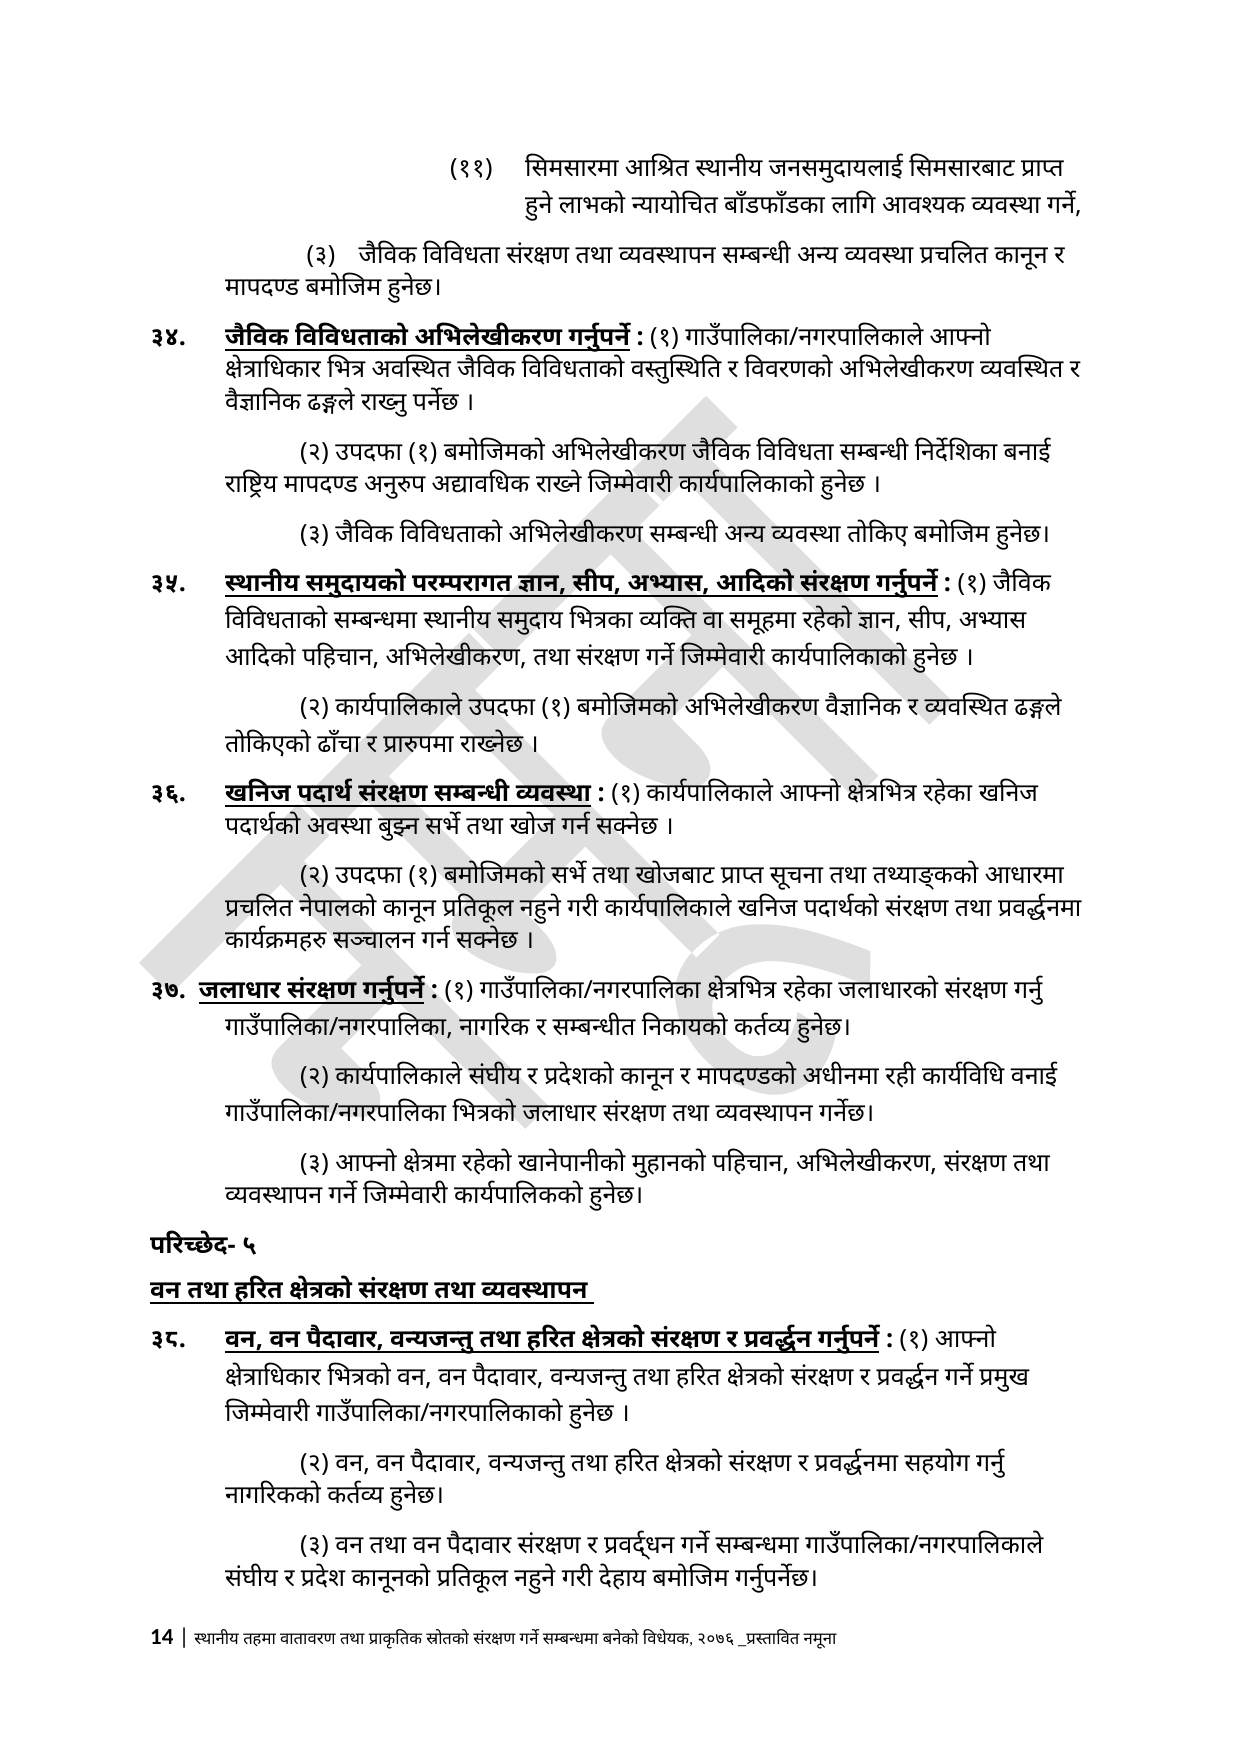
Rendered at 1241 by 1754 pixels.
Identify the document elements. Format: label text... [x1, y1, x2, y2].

text (३) जैविक विविधता संरक्षण तथा व्यवस्थापन सम्बन्धी अन्य व्यवस्था प्रचलित कानून र मापदण्ड बमोजिम हुनेछ। [225, 236, 1090, 306]
text (३) आफ्नो क्षेत्रमा रहेको खानेपानीको मुहानको पहिचान, अभिलेखीकरण, संरक्षण तथा व्यवस्थापन गर्ने जिम्मेवारी कार्यपालिकको हुनेछ। [225, 1144, 1090, 1214]
text परिच्छेद- ५ [150, 1227, 1090, 1263]
text ३४. जैविक विविधताको अभिलेखीकरण गर्नुपर्ने : (१) गाउँपालिका/नगरपालिकाले आफ्नो क्षेत्राधिकार भित्र अवस्थित जैविक विविधताको वस्तुस्थिति र विवरणको अभिलेखीकरण व्यवस्थित र वैज्ञानिक ढङ्गले राख्नु पर्नेछ । [150, 318, 1090, 421]
text ३५. स्थानीय समुदायको परम्परागत ज्ञान, सीप, अभ्यास, आदिको संरक्षण गर्नुपर्ने : (१) जैविक विविधताको सम्बन्धमा स्थानीय समुदाय भित्रका व्यक्ति वा समूहमा रहेको ज्ञान, सीप, अभ्यास आदिको पहिचान, अभिलेखीकरण, तथा संरक्षण गर्ने जिम्मेवारी कार्यपालिकाको हुनेछ । [150, 565, 1090, 676]
text ३७. जलाधार संरक्षण गर्नुपर्ने : (१) गाउँपालिका/नगरपालिका क्षेत्रभित्र रहेका जलाधारको संरक्षण गर्नु गाउँपालिका/नगरपालिका, नागरिक र सम्बन्धीत निकायको कर्तव्य हुनेछ। [150, 972, 1090, 1046]
text (३) वन तथा वन पैदावार संरक्षण र प्रवर्द्धन गर्ने सम्बन्धमा गाउँपालिका/नगरपालिकाले संघीय र प्रदेश कानूनको प्रतिकूल नहुने गरी देहाय बमोजिम गर्नुपर्नेछ। [225, 1527, 1090, 1596]
text (३) जैविक विविधताको अभिलेखीकरण सम्बन्धी अन्य व्यवस्था तोकिए बमोजिम हुनेछ। [225, 515, 1090, 552]
text (२) उपदफा (१) बमोजिमको सर्भे तथा खोजबाट प्राप्त सूचना तथा तथ्याङ्कको आधारमा प्रचलित नेपालको कानून प्रतिकूल नहुने गरी कार्यपालिकाले खनिज पदार्थको संरक्षण तथा प्रवर्द्धनमा कार्यक्रमहरु सञ्चालन गर्न सक्नेछ । [225, 857, 1090, 959]
text ३६. खनिज पदार्थ संरक्षण सम्बन्धी व्यवस्था : (१) कार्यपालिकाले आफ्नो क्षेत्रभित्र रहेका खनिज पदार्थको अवस्था बुझ्न सर्भे तथा खोज गर्न सक्नेछ । [150, 775, 1090, 844]
text (२) उपदफा (१) बमोजिमको अभिलेखीकरण जैविक विविधता सम्बन्धी निर्देशिका बनाई राष्ट्रिय मापदण्ड अनुरुप अद्यावधिक राख्ने जिम्मेवारी कार्यपालिकाको हुनेछ । [225, 433, 1090, 503]
text (२) वन, वन पैदावार, वन्यजन्तु तथा हरित क्षेत्रको संरक्षण र प्रवर्द्धनमा सहयोग गर्नु नागरिकको कर्तव्य हुनेछ। [225, 1444, 1090, 1514]
text ३८. वन, वन पैदावार, वन्यजन्तु तथा हरित क्षेत्रको संरक्षण र प्रवर्द्धन गर्नुपर्ने : (१) आफ्नो क्षेत्राधिकार भित्रको वन, वन पैदावार, वन्यजन्तु तथा हरित क्षेत्रको संरक्षण र प्रवर्द्धन गर्ने प्रमुख जिम्मेवारी गाउँपालिका/नगरपालिकाको हुनेछ । [150, 1321, 1090, 1432]
text (२) कार्यपालिकाले संघीय र प्रदेशको कानून र मापदण्डको अधीनमा रही कार्यविधि वनाई गाउँपालिका/नगरपालिका भित्रको जलाधार संरक्षण तथा व्यवस्थापन गर्नेछ। [225, 1058, 1090, 1132]
text वन तथा हरित क्षेत्रको संरक्षण तथा व्यवस्थापन [150, 1276, 1090, 1309]
text (११) सिमसारमा आश्रित स्थानीय जनसमुदायलाई सिमसारबाट प्राप्त हुने लाभको न्यायोचित बाँडफाँडका लागि आवश्यक व्यवस्था गर्ने, [450, 150, 1090, 224]
text (२) कार्यपालिकाले उपदफा (१) बमोजिमको अभिलेखीकरण वैज्ञानिक र व्यवस्थित ढङ्गले तोकिएको ढाँचा र प्रारुपमा राख्नेछ । [225, 688, 1090, 762]
